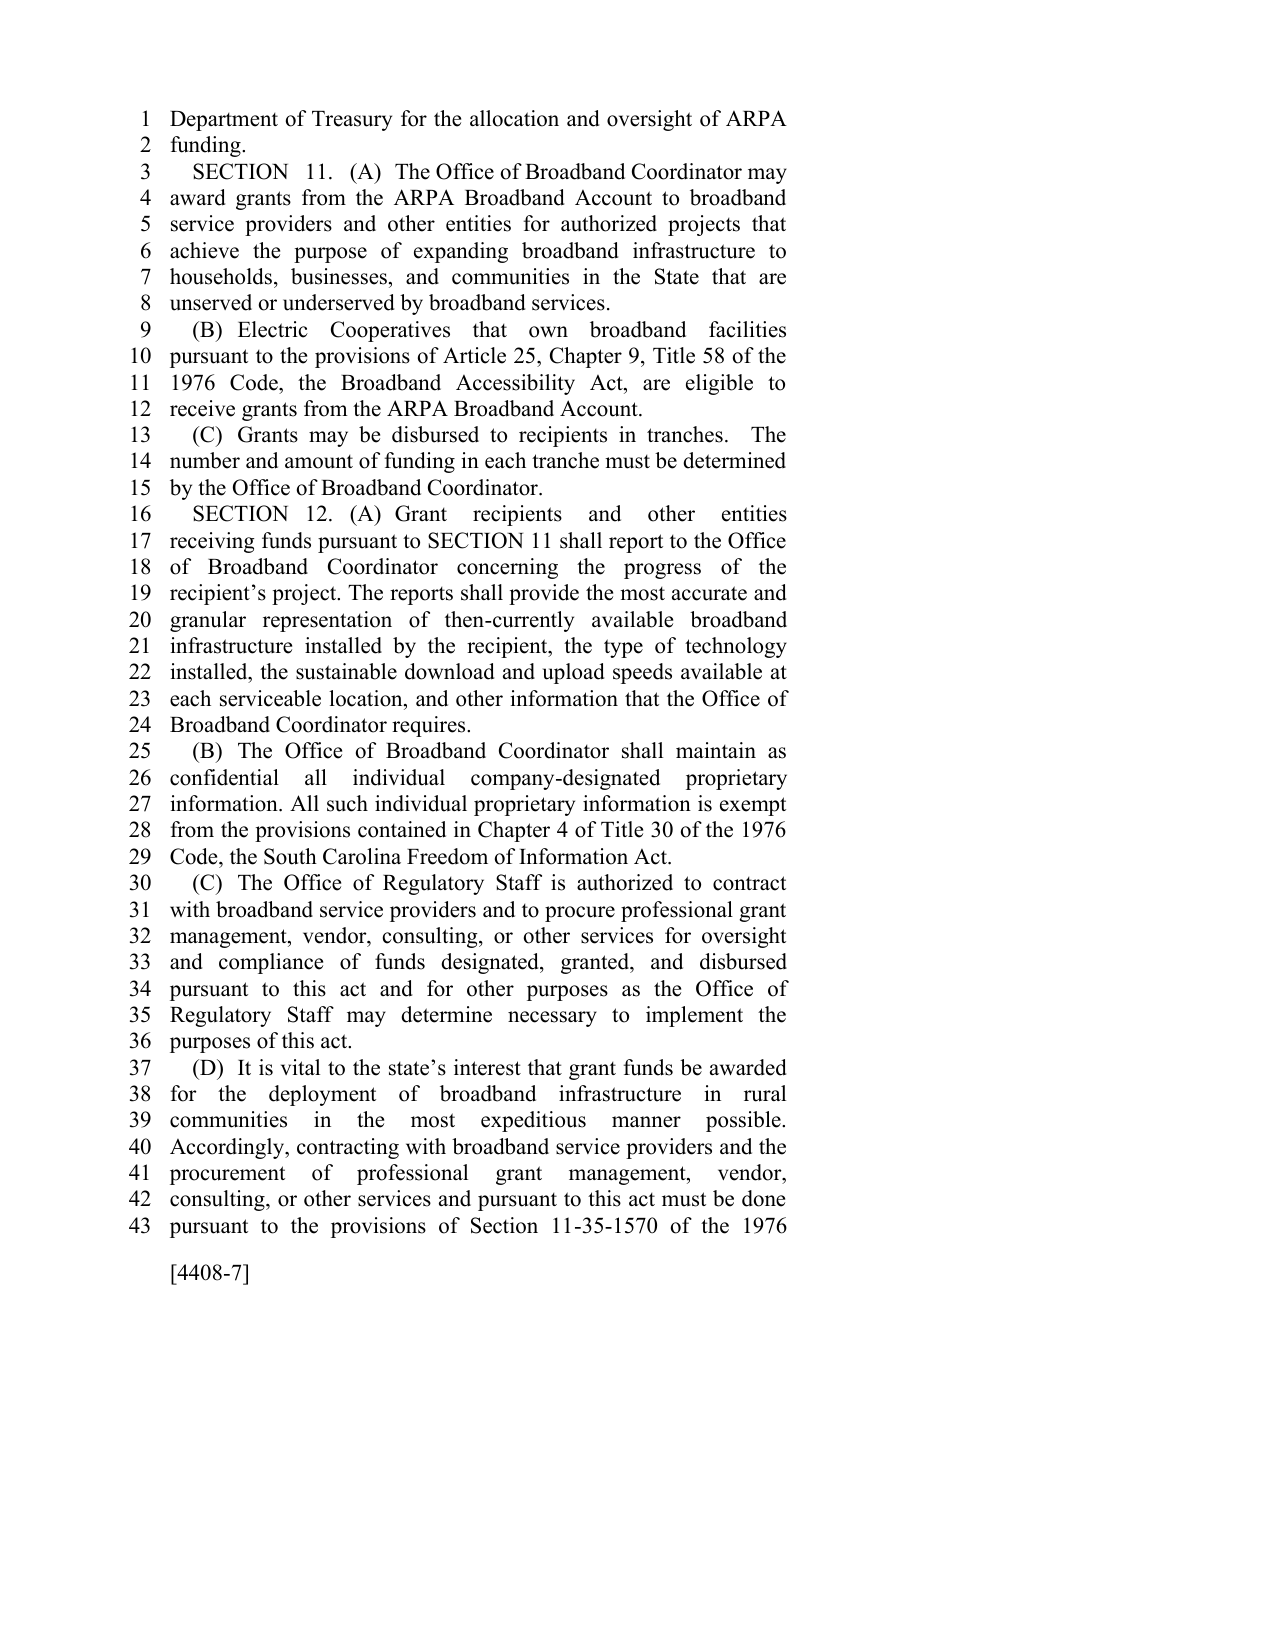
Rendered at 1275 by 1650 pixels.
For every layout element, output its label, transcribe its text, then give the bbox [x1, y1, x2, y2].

text SECTION 12. (A) Grant recipients and other entities receiving funds pursuant to SECTION 11 shall report to the Office of Broadband Coordinator concerning the progress of the recipient’s project. The reports shall provide the most accurate and granular representation of then-currently available broadband infrastructure installed by the recipient, the type of technology installed, the sustainable download and upload speeds available at each serviceable location, and other information that the Office of Broadband Coordinator requires. [169, 500, 787, 737]
text (C) The Office of Regulatory Staff is authorized to contract with broadband service providers and to procure professional grant management, vendor, consulting, or other services for oversight and compliance of funds designated, granted, and disbursed pursuant to this act and for other purposes as the Office of Regulatory Staff may determine necessary to implement the purposes of this act. [169, 869, 787, 1054]
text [169, 1054, 787, 1238]
text SECTION 11. (A) The Office of Broadband Coordinator may award grants from the ARPA Broadband Account to broadband service providers and other entities for authorized projects that achieve the purpose of expanding broadband infrastructure to households, businesses, and communities in the State that are unserved or underserved by broadband services. [169, 158, 787, 316]
text (B) The Office of Broadband Coordinator shall maintain as confidential all individual company-designated proprietary information. All such individual proprietary information is exempt from the provisions contained in Chapter 4 of Title 30 of the 1976 Code, the South Carolina Freedom of Information Act. [169, 737, 787, 869]
text (C) Grants may be disbursed to recipients in tranches. The number and amount of funding in each tranche must be determined by the Office of Broadband Coordinator. [169, 421, 787, 500]
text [169, 105, 787, 158]
text (B) Electric Cooperatives that own broadband facilities pursuant to the provisions of Article 25, Chapter 9, Title 58 of the 1976 Code, the Broadband Accessibility Act, are eligible to receive grants from the ARPA Broadband Account. [169, 316, 787, 421]
